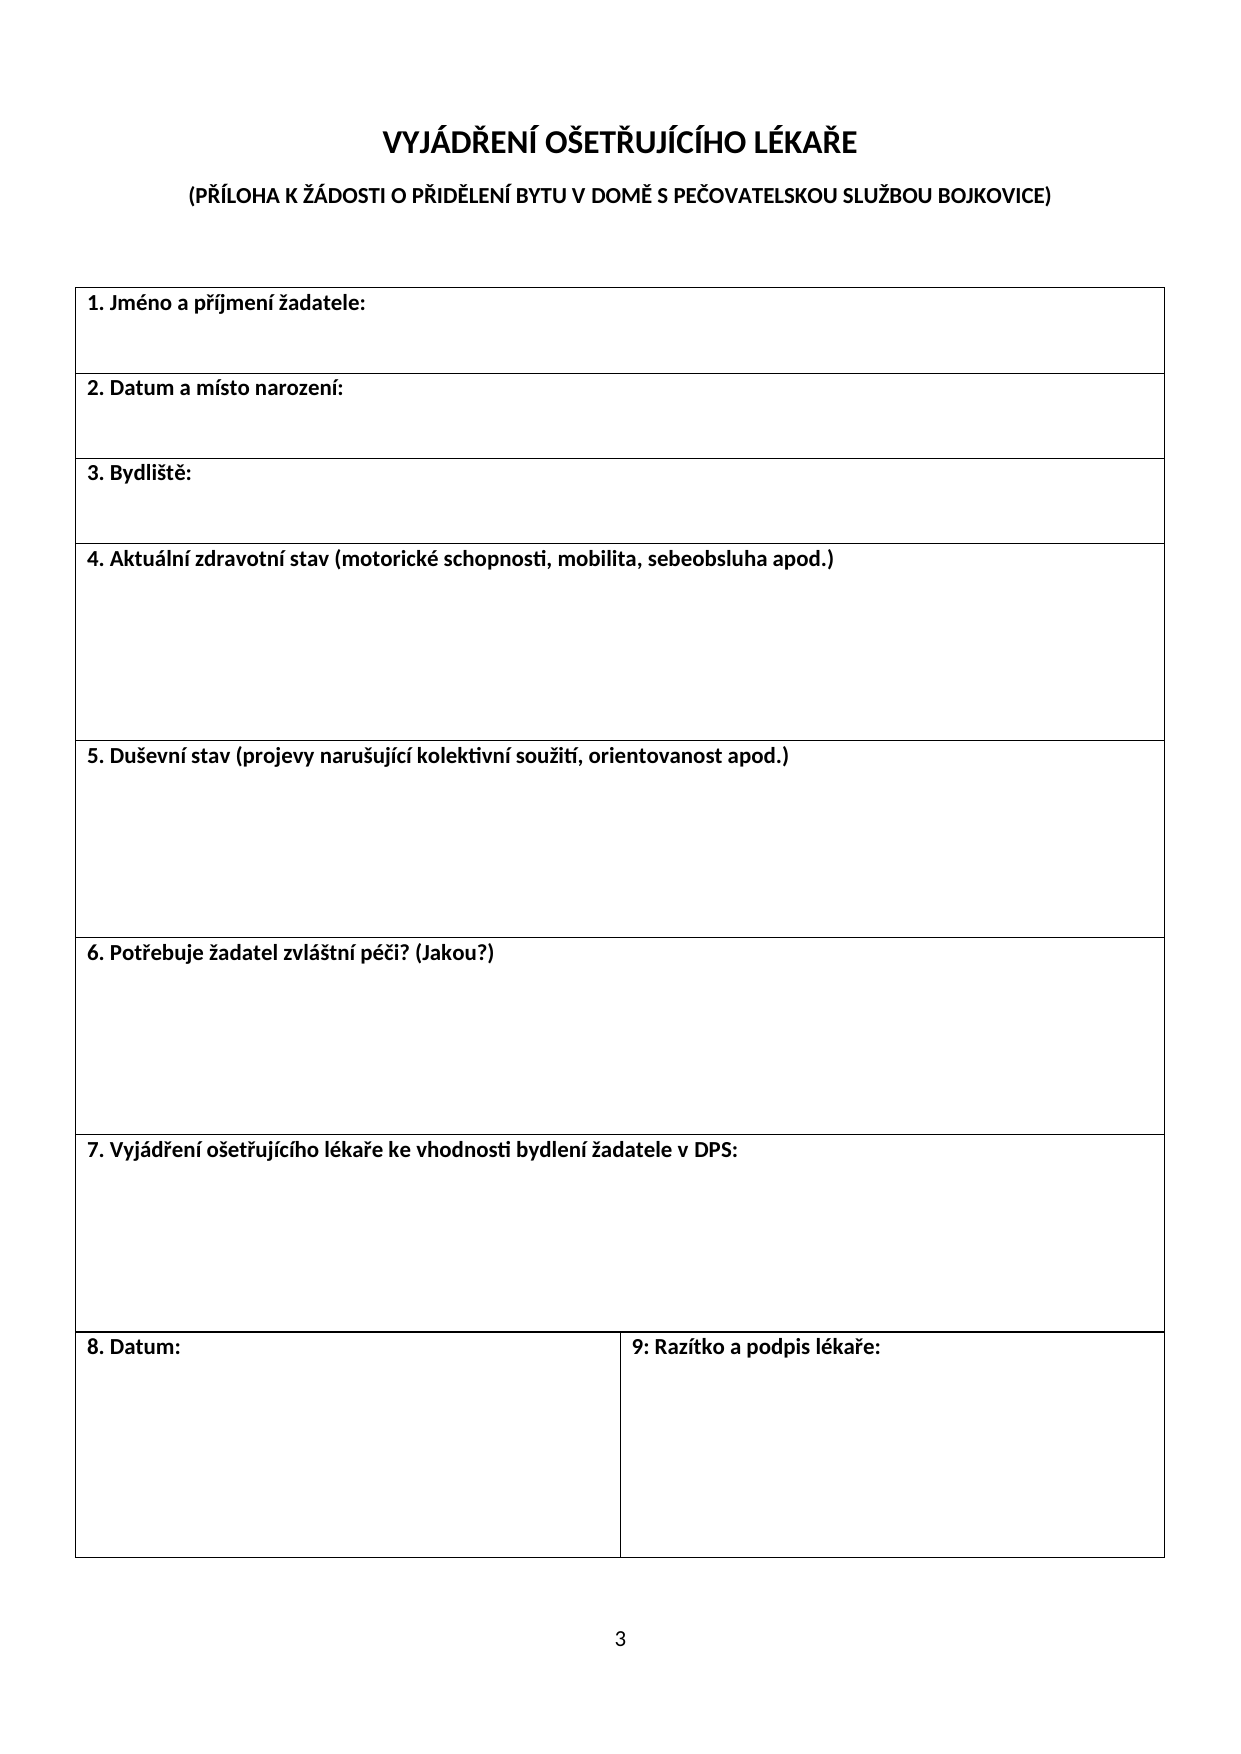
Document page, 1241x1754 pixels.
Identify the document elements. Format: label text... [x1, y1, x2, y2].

table_cell 6. Potřebuje žadatel zvláštní péči? (Jakou?) [76, 938, 1164, 1134]
table_header 1. Jméno a příjmení žadatele: [76, 288, 1164, 372]
table_cell 4. Aktuální zdravotní stav (motorické schopnosti, mobilita, sebeobsluha apod.) [76, 544, 1164, 740]
table_cell 7. Vyjádření ošetřujícího lékaře ke vhodnosti bydlení žadatele v DPS: [76, 1135, 1164, 1331]
table_cell 3. Bydliště: [76, 459, 1164, 543]
table_cell 5. Duševní stav (projevy narušující kolektivní soužití, orientovanost apod.) [76, 741, 1164, 937]
table_cell 9: Razítko a podpis lékaře: [621, 1333, 1164, 1557]
text VYJÁDŘENÍ OŠETŘUJÍCÍHO LÉKAŘE [75, 121, 1165, 162]
table_cell 2. Datum a místo narození: [76, 374, 1164, 457]
text (PŘÍLOHA K ŽÁDOSTI O PŘIDĚLENÍ BYTU V DOMĚ S PEČOVATELSKOU SLUŽBOU BOJKOVICE) [75, 181, 1165, 209]
table_cell 8. Datum: [76, 1333, 620, 1557]
